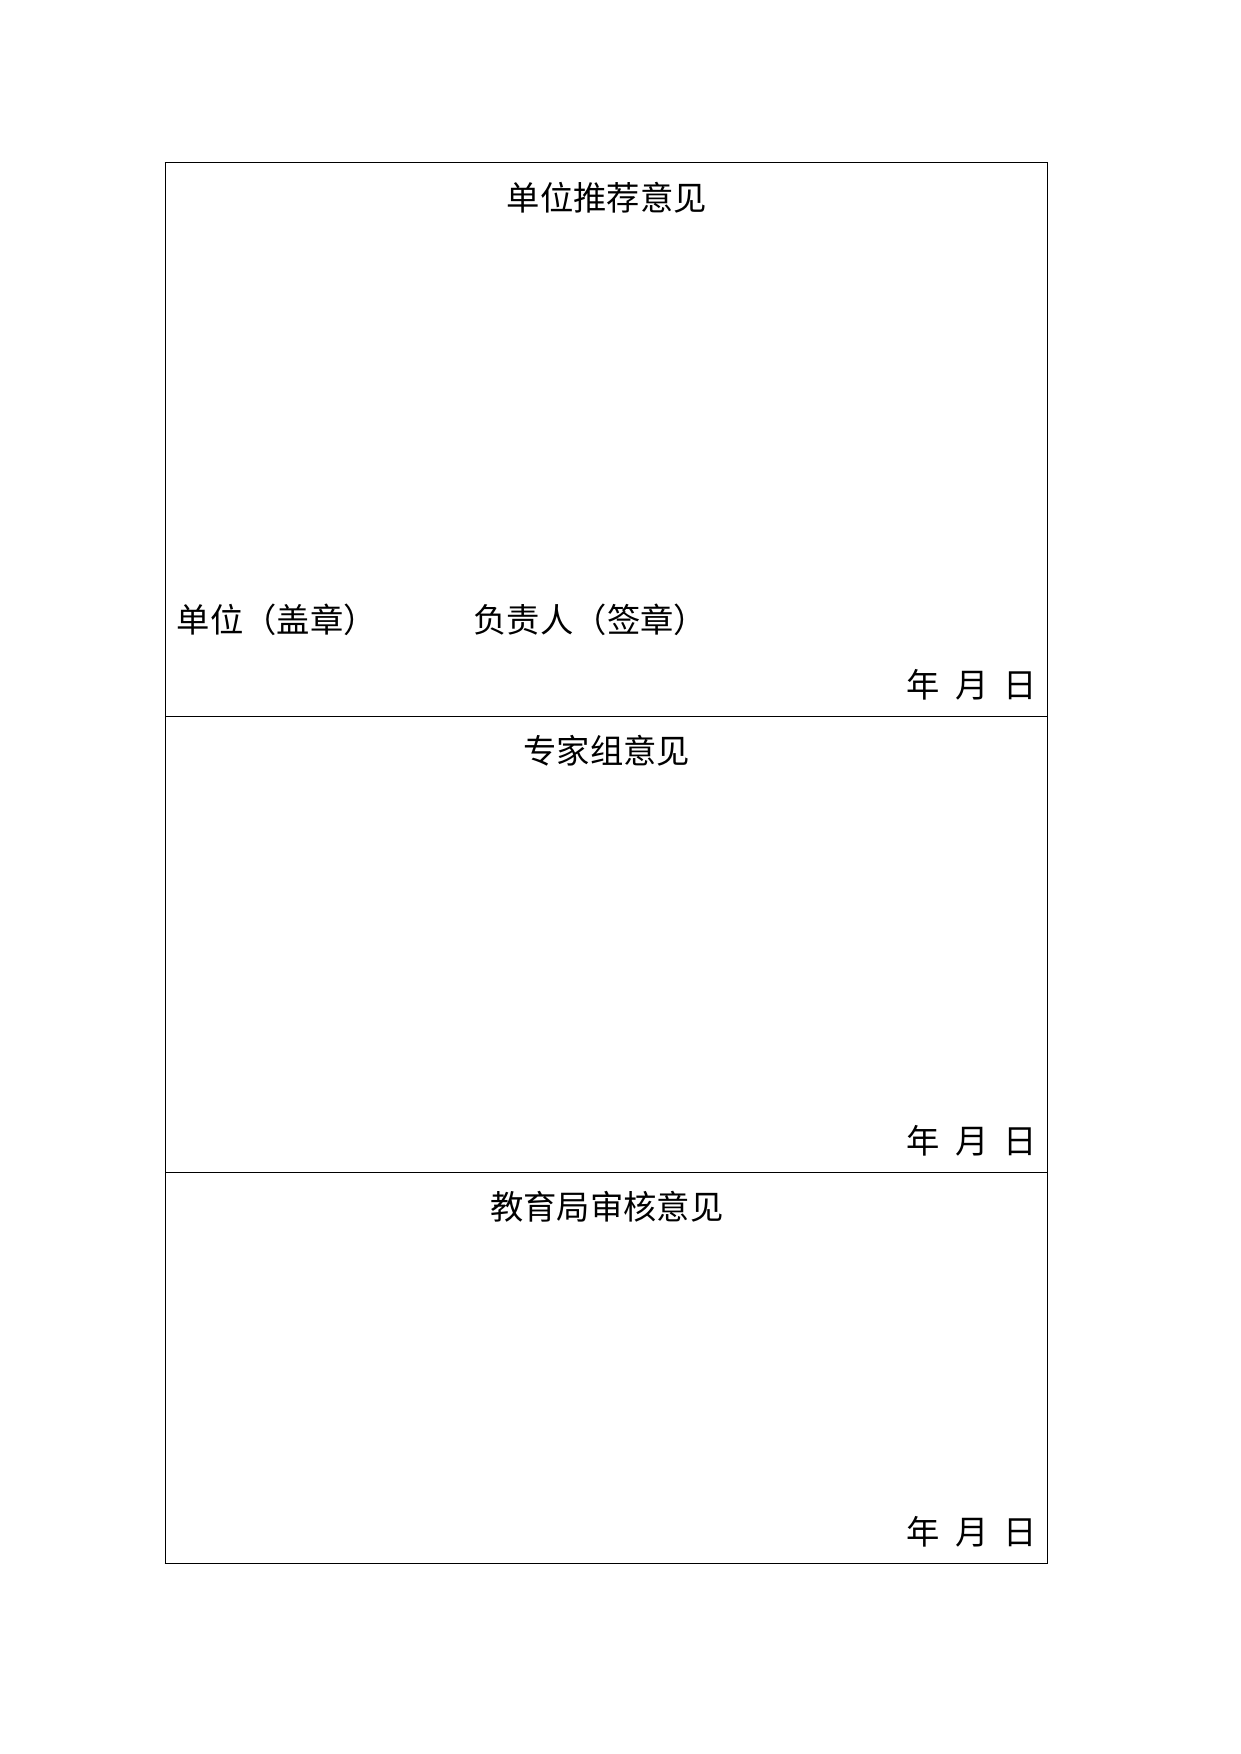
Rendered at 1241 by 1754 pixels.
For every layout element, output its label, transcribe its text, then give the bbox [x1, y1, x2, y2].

table_cell 单位推荐意见 单位（盖章） 负责人（签章） 年 月 日 [166, 163, 1047, 716]
table_cell 专家组意见 年 月 日 [166, 717, 1047, 1172]
table_cell 教育局审核意见 年 月 日 [166, 1173, 1047, 1563]
